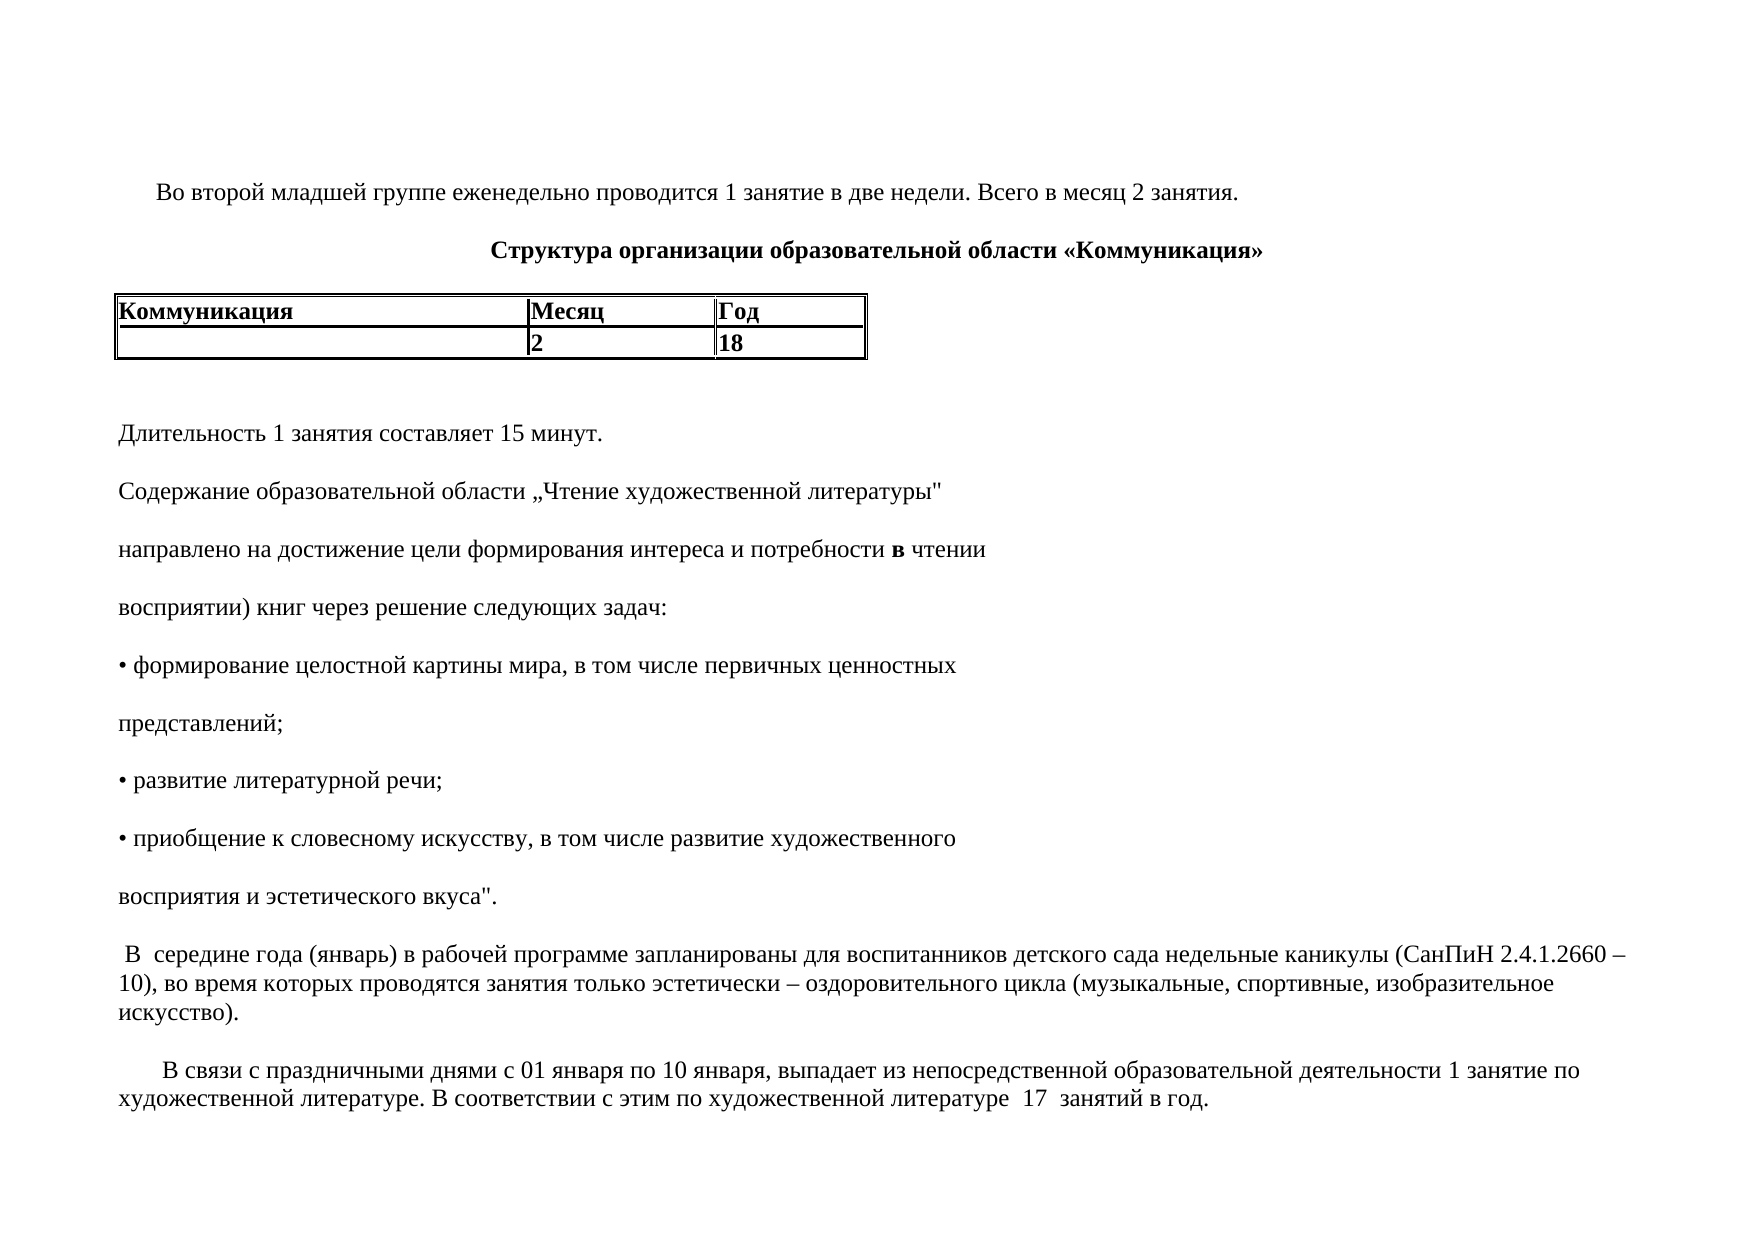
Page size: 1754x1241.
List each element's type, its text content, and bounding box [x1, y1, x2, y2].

text восприятии) книг через решение следующих задач: [118, 592, 1636, 621]
text направлено на достижение цели формирования интереса и потребности в чтении [118, 534, 1636, 563]
text Длительность 1 занятия составляет 15 минут. [118, 418, 1636, 447]
text Структура организации образовательной области «Коммуникация» [118, 235, 1636, 264]
text • развитие литературной речи; [118, 766, 1636, 794]
text восприятия и эстетического вкуса". [118, 881, 1636, 910]
table_cell 2 [528, 328, 716, 357]
text В связи с праздничными днями с 01 января по 10 января, выпадает из непосредственной образовательной деятельности 1 занятие по художественной литературе. В соответствии с этим по художественной литературе 17 занятий в год. [118, 1055, 1636, 1112]
text • формирование целостной картины мира, в том числе первичных ценностных [118, 650, 1636, 678]
text Во второй младшей группе еженедельно проводится 1 занятие в две недели. Всего в месяц 2 занятия. [118, 177, 1636, 206]
table_header Год [716, 297, 864, 325]
text Содержание образовательной области „Чтение художественной литературы" [118, 476, 1636, 505]
table_header Коммуникация [118, 297, 528, 325]
table_cell [118, 325, 528, 357]
text • приобщение к словесному искусству, в том числе развитие художественного [118, 823, 1636, 852]
table_header Месяц [528, 297, 716, 325]
table_cell 18 [716, 325, 864, 357]
text В середине года (январь) в рабочей программе запланированы для воспитанников детского сада недельные каникулы (СанПиН 2.4.1.2660 – 10), во время которых проводятся занятия только эстетически – оздоровительного цикла (музыкальные, спортивные, изобразительное искусство). [118, 939, 1636, 1026]
text представлений; [118, 708, 1636, 736]
